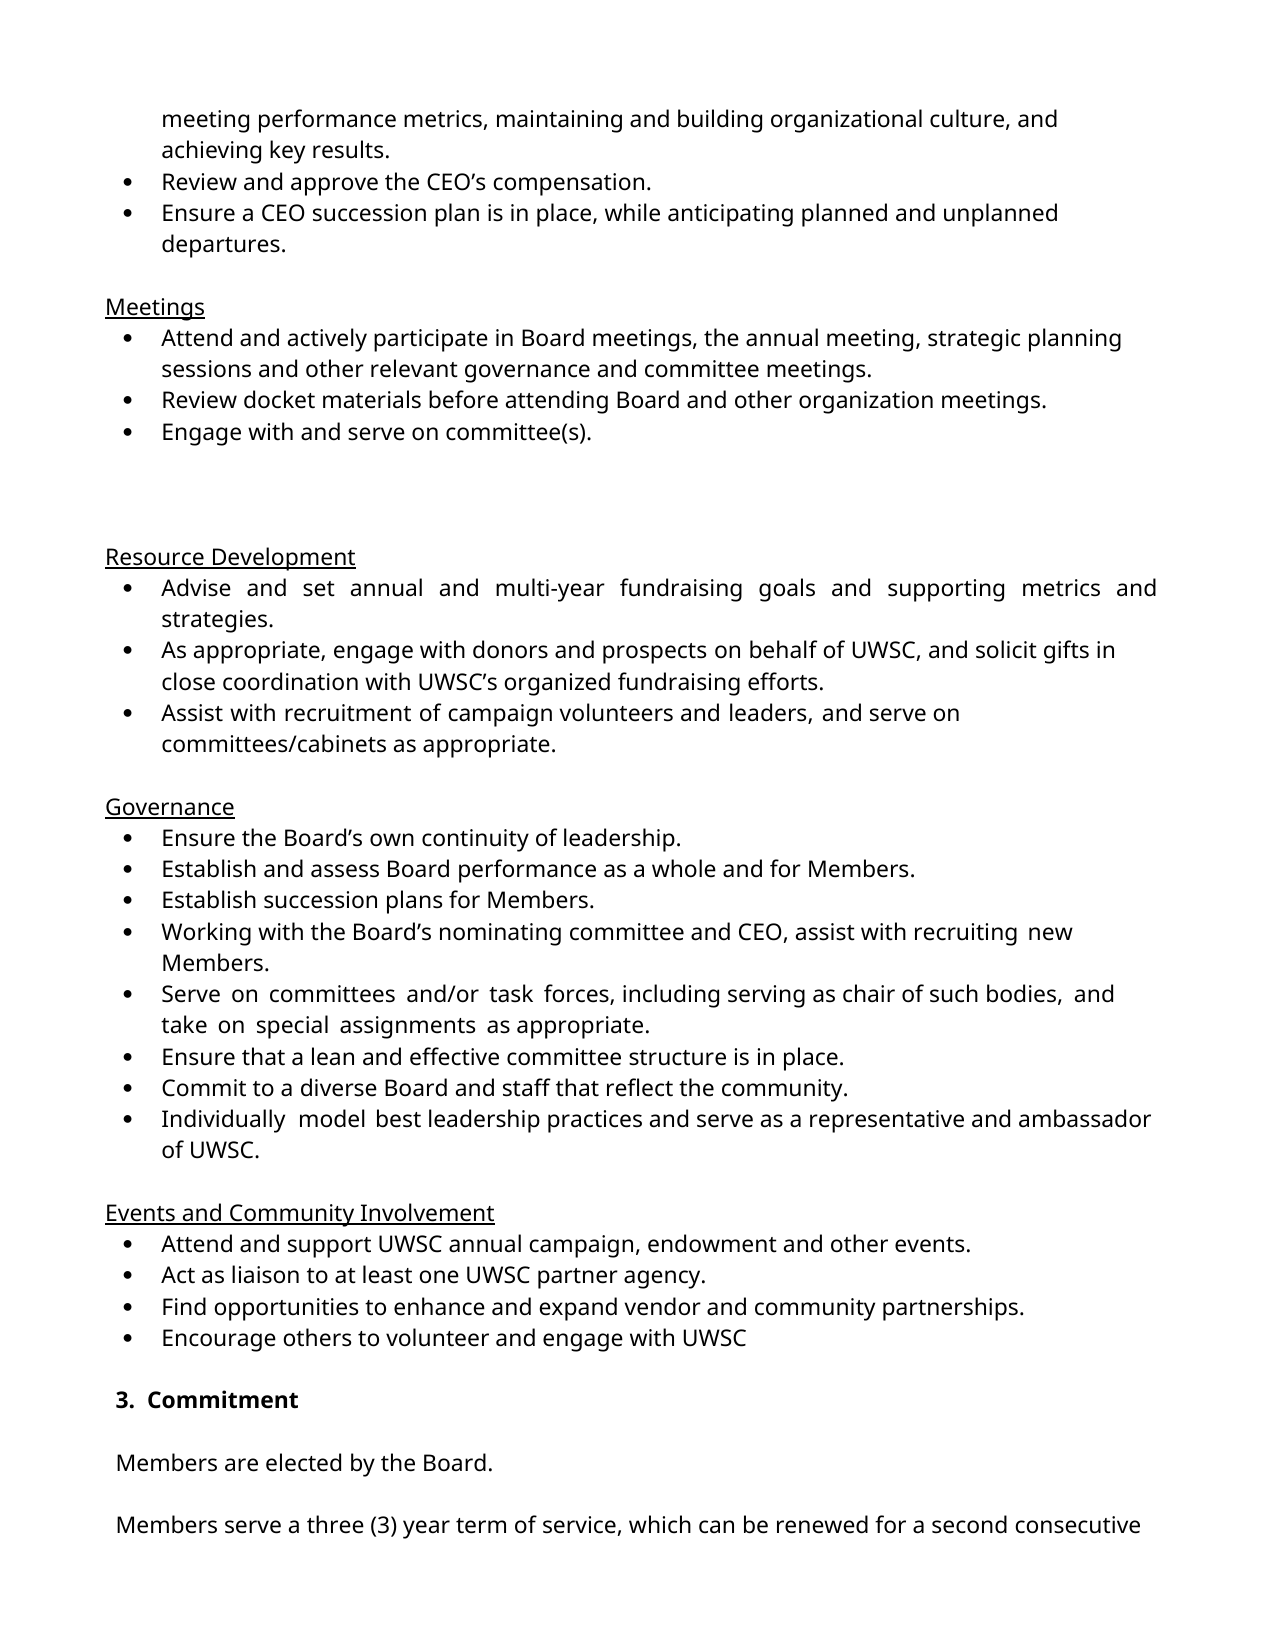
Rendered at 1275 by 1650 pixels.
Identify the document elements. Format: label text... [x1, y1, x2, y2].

list Encourage others to volunteer and engage with UWSC [124, 1322, 1170, 1353]
text Members are elected by the Board. [115, 1447, 1170, 1478]
list Engage with and serve on committee(s). [124, 416, 1170, 447]
list As appropriate, engage with donors and prospects on behalf of UWSC, and solicit gifts in close coordination with UWSC’s organized fundraising efforts. [124, 634, 1158, 697]
list Act as liaison to at least one UWSC partner agency. [124, 1259, 1170, 1291]
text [115, 1509, 1170, 1541]
list Ensure a CEO succession plan is in place, while anticipating planned and unplanned departures. [124, 197, 1170, 259]
subtitle Governance [105, 791, 1170, 822]
list Ensure that a lean and effective committee structure is in place. [124, 1041, 1170, 1072]
text Meetings [105, 291, 1170, 322]
list Attend and actively participate in Board meetings, the annual meeting, strategic planning sessions and other relevant governance and committee meetings. [124, 322, 1170, 384]
list Establish and assess Board performance as a whole and for Members. [124, 853, 1170, 884]
list Individually model best leadership practices and serve as a representative and ambassador of UWSC. [124, 1103, 1158, 1166]
list Establish succession plans for Members. [124, 884, 1170, 916]
list Serve on committees and/or task forces, including serving as chair of such bodies, and take on special assignments as appropriate. [124, 978, 1158, 1041]
list Advise and set annual and multi-year fundraising goals and supporting metrics and strategies. [124, 572, 1158, 634]
list Review and approve the CEO’s compensation. [124, 166, 1170, 197]
list Find opportunities to enhance and expand vendor and community partnerships. [124, 1291, 1170, 1322]
list Attend and support UWSC annual campaign, endowment and other events. [124, 1228, 1170, 1259]
list Commit to a diverse Board and staff that reflect the community. [124, 1072, 1170, 1103]
list Ensure the Board’s own continuity of leadership. [124, 822, 1170, 853]
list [124, 103, 1158, 166]
subtitle 3. Commitment [115, 1384, 1170, 1416]
list Working with the Board’s nominating committee and CEO, assist with recruiting new Members. [124, 916, 1158, 978]
text Events and Community Involvement [105, 1197, 1170, 1228]
subtitle Resource Development [105, 541, 1170, 572]
list Review docket materials before attending Board and other organization meetings. [124, 384, 1170, 416]
list Assist with recruitment of campaign volunteers and leaders, and serve on committees/cabinets as appropriate. [124, 697, 1158, 759]
